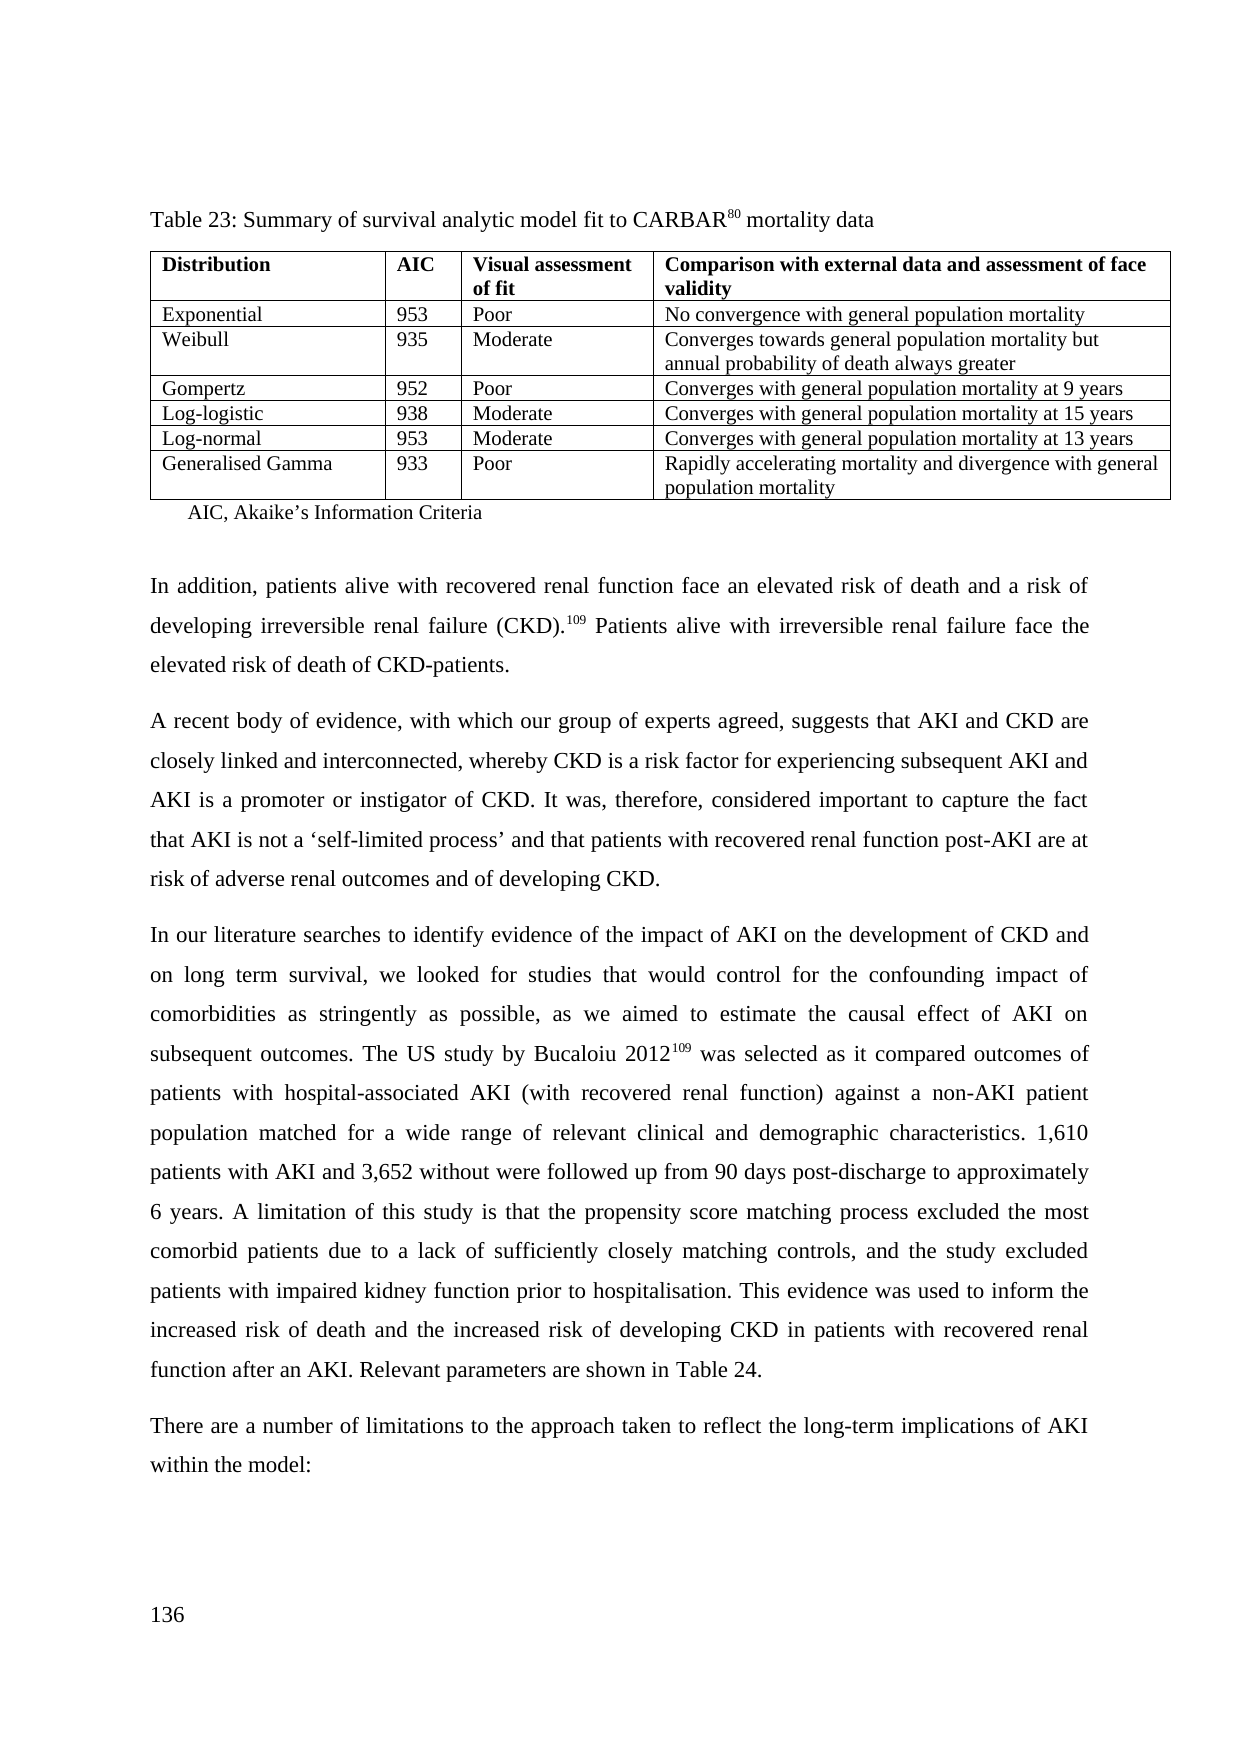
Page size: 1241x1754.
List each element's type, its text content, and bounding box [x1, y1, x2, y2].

text A recent body of evidence, with which our group of experts agreed, suggests that AKI and CKD are closely linked and interconnected, whereby CKD is a risk factor for experiencing subsequent AKI and AKI is a promoter or instigator of CKD. It was, therefore, considered important to capture the fact that AKI is not a ‘self-limited process’ and that patients with recovered renal function post-AKI are at risk of adverse renal outcomes and of developing CKD. [150, 707, 1090, 892]
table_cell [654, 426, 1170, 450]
text AIC, Akaike’s Information Criteria [187, 500, 1090, 524]
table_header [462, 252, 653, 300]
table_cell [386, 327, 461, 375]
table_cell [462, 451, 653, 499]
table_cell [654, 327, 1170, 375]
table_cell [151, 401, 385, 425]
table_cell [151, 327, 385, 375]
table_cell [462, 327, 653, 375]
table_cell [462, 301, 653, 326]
text In addition, patients alive with recovered renal function face an elevated risk of death and a risk of developing irreversible renal failure (CKD).109 Patients alive with irreversible renal failure face the elevated risk of death of CKD-patients. [150, 572, 1090, 678]
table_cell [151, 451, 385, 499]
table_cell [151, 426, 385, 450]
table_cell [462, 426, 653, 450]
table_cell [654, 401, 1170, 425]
text In our literature searches to identify evidence of the impact of AKI on the development of CKD and on long term survival, we looked for studies that would control for the confounding impact of comorbidities as stringently as possible, as we aimed to estimate the causal effect of AKI on subsequent outcomes. The US study by Bucaloiu 2012109 was selected as it compared outcomes of patients with hospital-associated AKI (with recovered renal function) against a non-AKI patient population matched for a wide range of relevant clinical and demographic characteristics. 1,610 patients with AKI and 3,652 without were followed up from 90 days post-discharge to approximately 6 years. A limitation of this study is that the propensity score matching process excluded the most comorbid patients due to a lack of sufficiently closely matching controls, and the study excluded patients with impaired kidney function prior to hospitalisation. This evidence was used to inform the increased risk of death and the increased risk of developing CKD in patients with recovered renal function after an AKI. Relevant parameters are shown in Table 24. [150, 921, 1090, 1382]
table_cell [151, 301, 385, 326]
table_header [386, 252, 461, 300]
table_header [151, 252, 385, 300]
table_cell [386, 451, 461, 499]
text There are a number of limitations to the approach taken to reflect the long-term implications of AKI within the model: [150, 1412, 1090, 1478]
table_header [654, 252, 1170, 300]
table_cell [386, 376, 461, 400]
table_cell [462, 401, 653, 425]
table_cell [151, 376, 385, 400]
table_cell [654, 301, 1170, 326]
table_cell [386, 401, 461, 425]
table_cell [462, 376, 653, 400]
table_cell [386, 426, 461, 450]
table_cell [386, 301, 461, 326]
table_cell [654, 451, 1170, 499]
text Table 23: Summary of survival analytic model fit to CARBAR80 mortality data [150, 206, 1090, 232]
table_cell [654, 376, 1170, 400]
